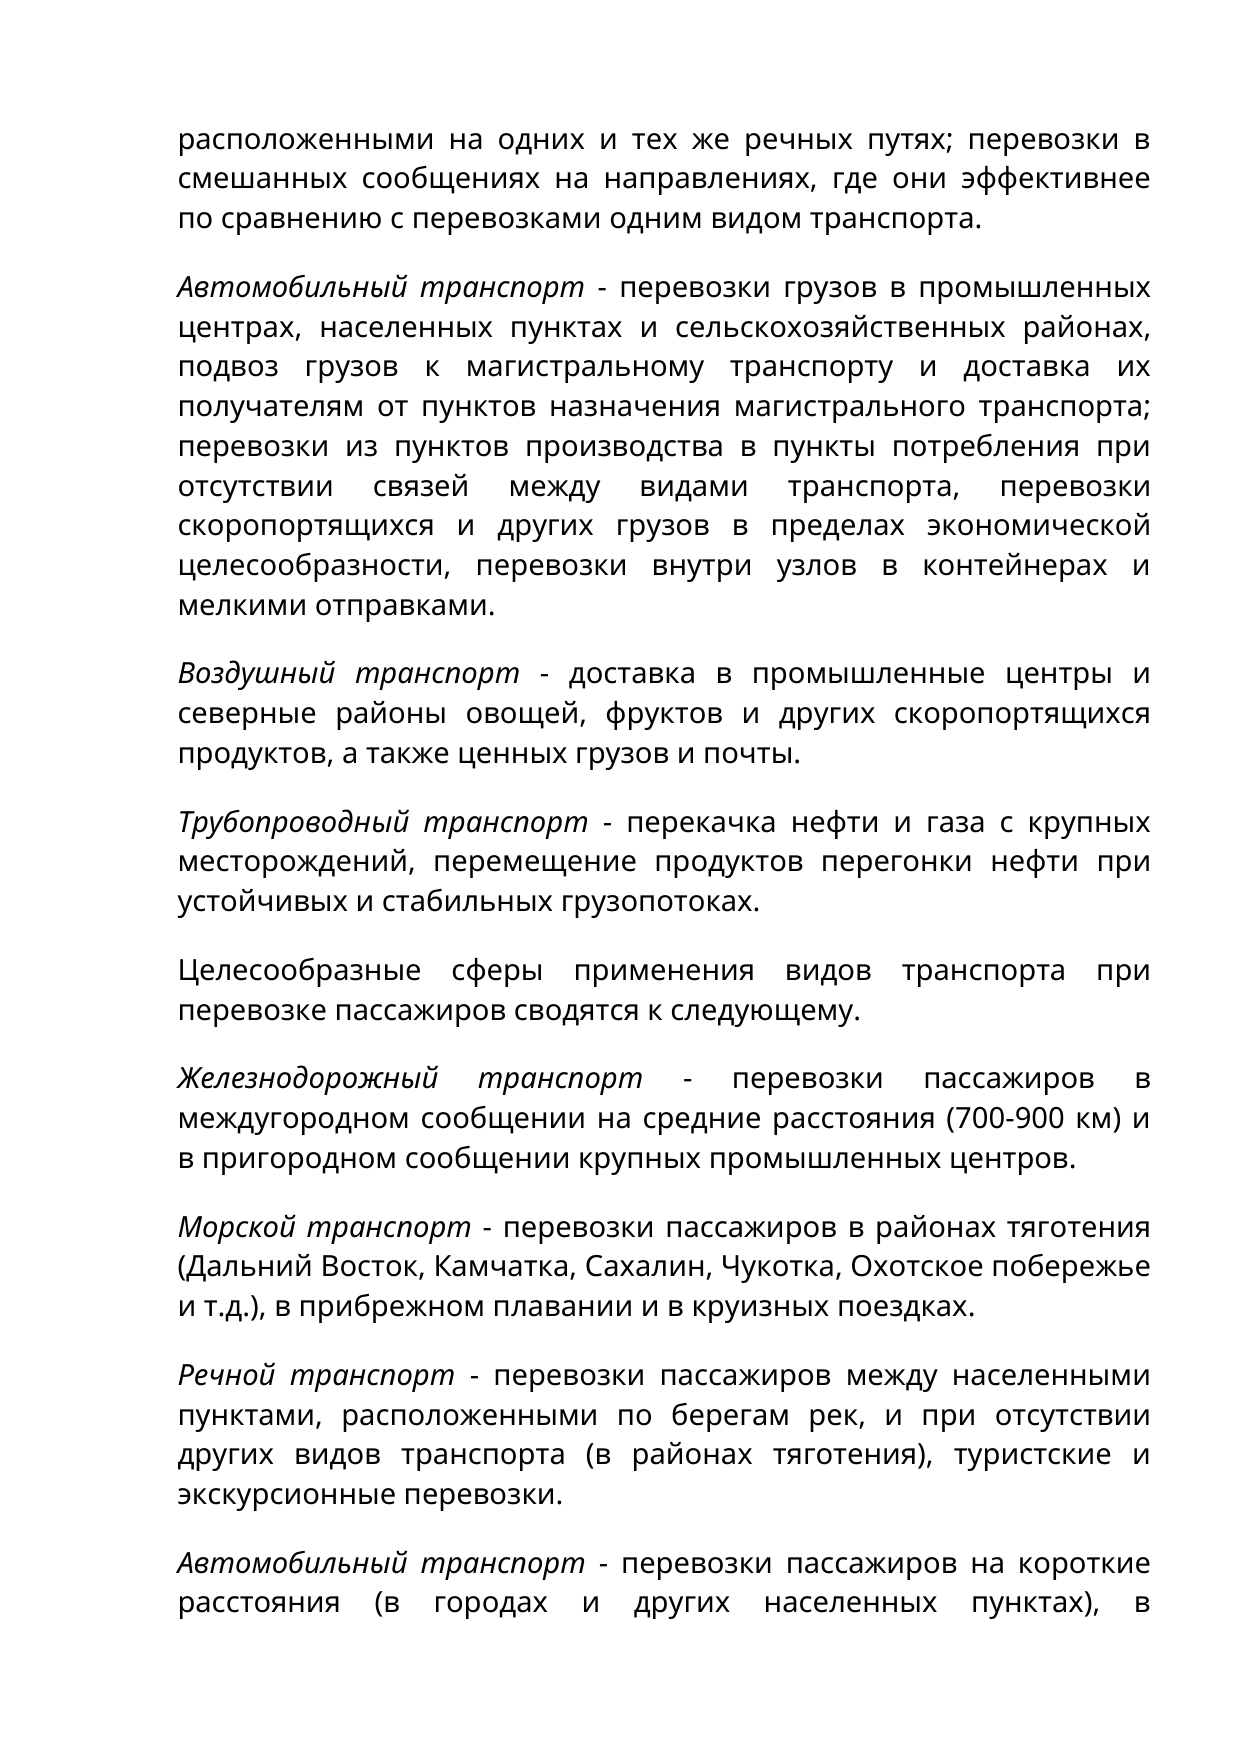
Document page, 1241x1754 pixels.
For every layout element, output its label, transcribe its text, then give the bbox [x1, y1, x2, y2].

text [177, 1542, 1152, 1621]
text Целесообразные сферы применения видов транспорта при перевозке пассажиров сводятся к следующему. [177, 949, 1152, 1028]
text Трубопроводный транспорт - перекачка нефти и газа с крупных месторождений, перемещение продуктов перегонки нефти при устойчивых и стабильных грузопотоках. [177, 801, 1152, 920]
text Автомобильный транспорт - перевозки грузов в промышленных центрах, населенных пунктах и сельскохозяйственных районах, подвоз грузов к магистральному транспорту и доставка их получателям от пунктов назначения магистрального транспорта; перевозки из пунктов производства в пункты потребления при отсутствии связей между видами транспорта, перевозки скоропортящихся и других грузов в пределах экономической целесообразности, перевозки внутри узлов в контейнерах и мелкими отправками. [177, 266, 1152, 623]
text Железнодорожный транспорт - перевозки пассажиров в междугородном сообщении на средние расстояния (700-900 км) и в пригородном сообщении крупных промышленных центров. [177, 1058, 1152, 1177]
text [177, 118, 1152, 237]
text Воздушный транспорт - доставка в промышленные центры и северные районы овощей, фруктов и других скоропортящихся продуктов, а также ценных грузов и почты. [177, 653, 1152, 772]
text Речной транспорт - перевозки пассажиров между населенными пунктами, расположенными по берегам рек, и при отсутствии других видов транспорта (в районах тяготения), туристские и экскурсионные перевозки. [177, 1354, 1152, 1513]
text Морской транспорт - перевозки пассажиров в районах тяготения (Дальний Восток, Камчатка, Сахалин, Чукотка, Охотское побережье и т.д.), в прибрежном плавании и в круизных поездках. [177, 1206, 1152, 1325]
